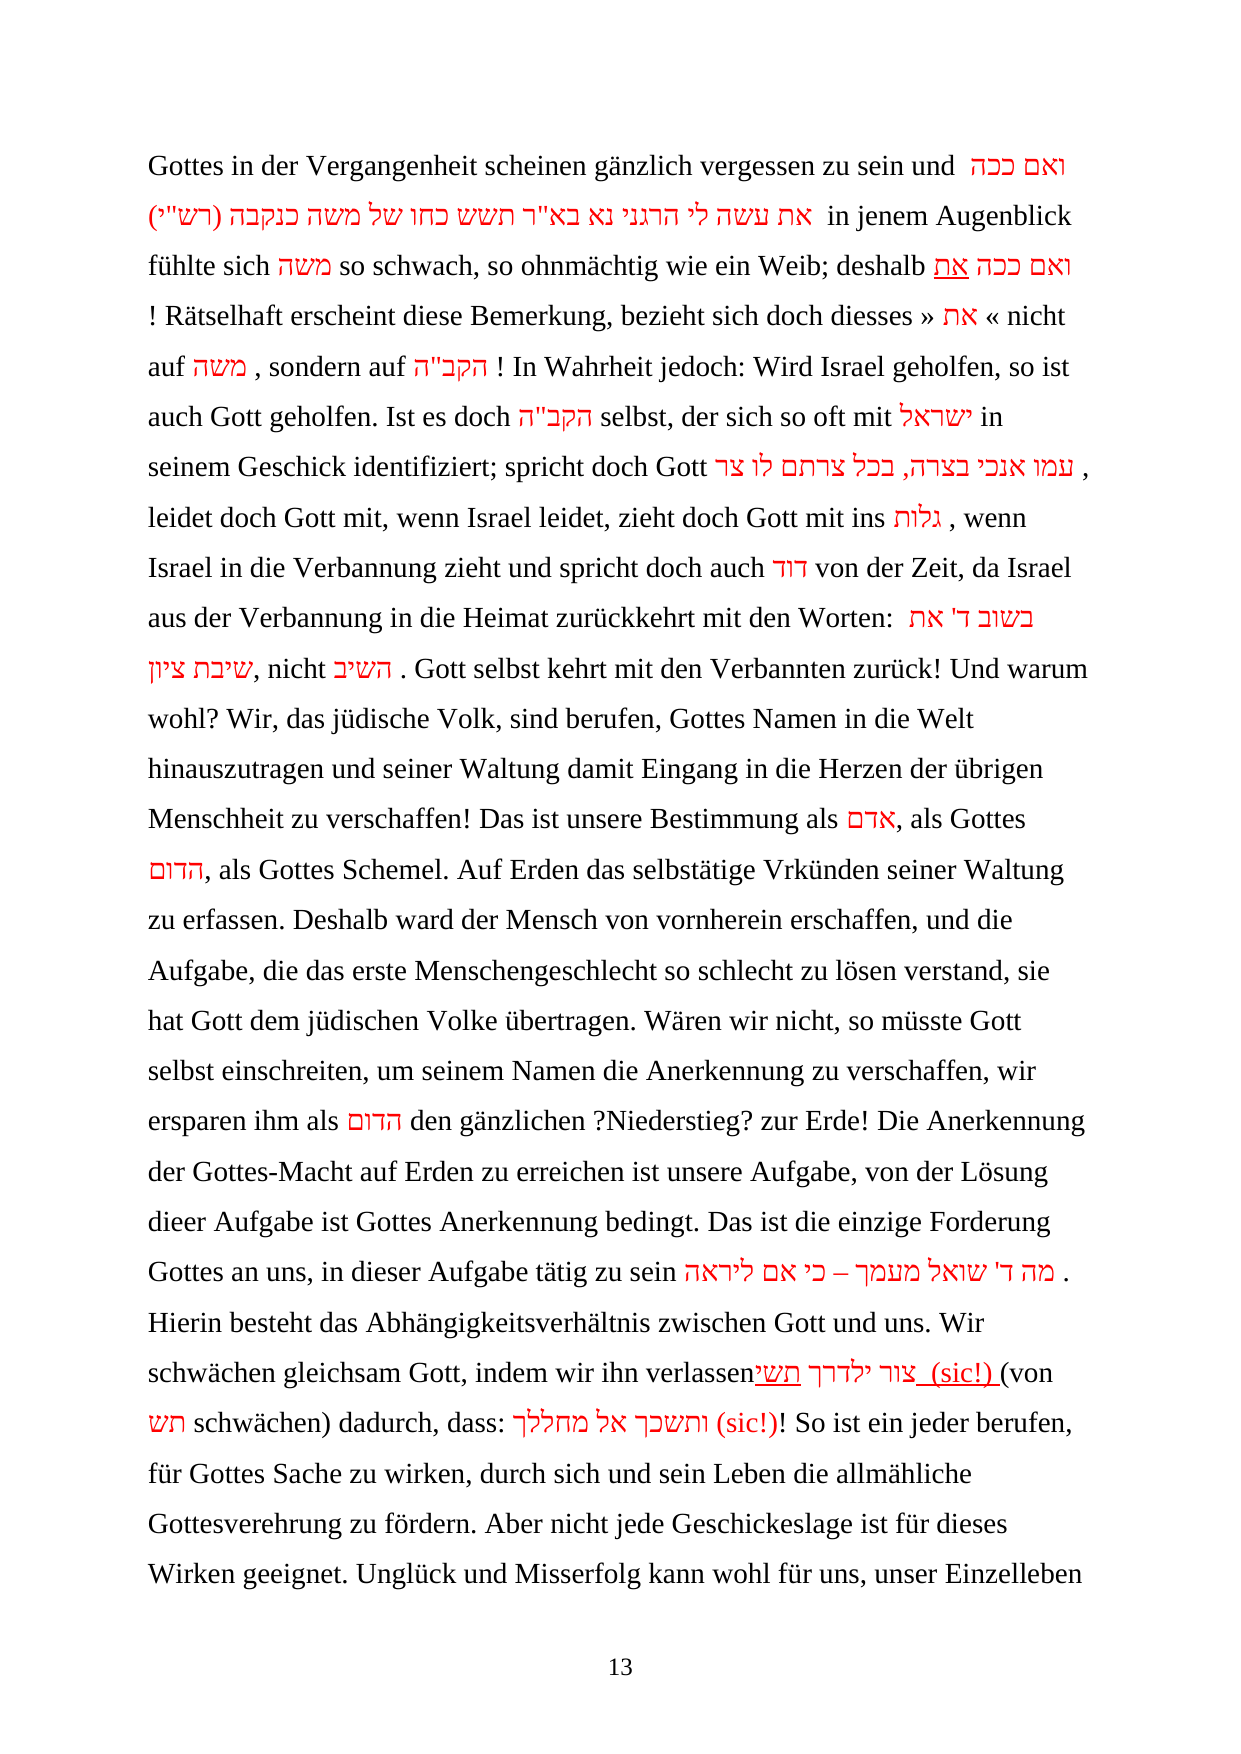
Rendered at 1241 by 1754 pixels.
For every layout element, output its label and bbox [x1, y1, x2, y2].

text [148, 148, 1093, 1590]
